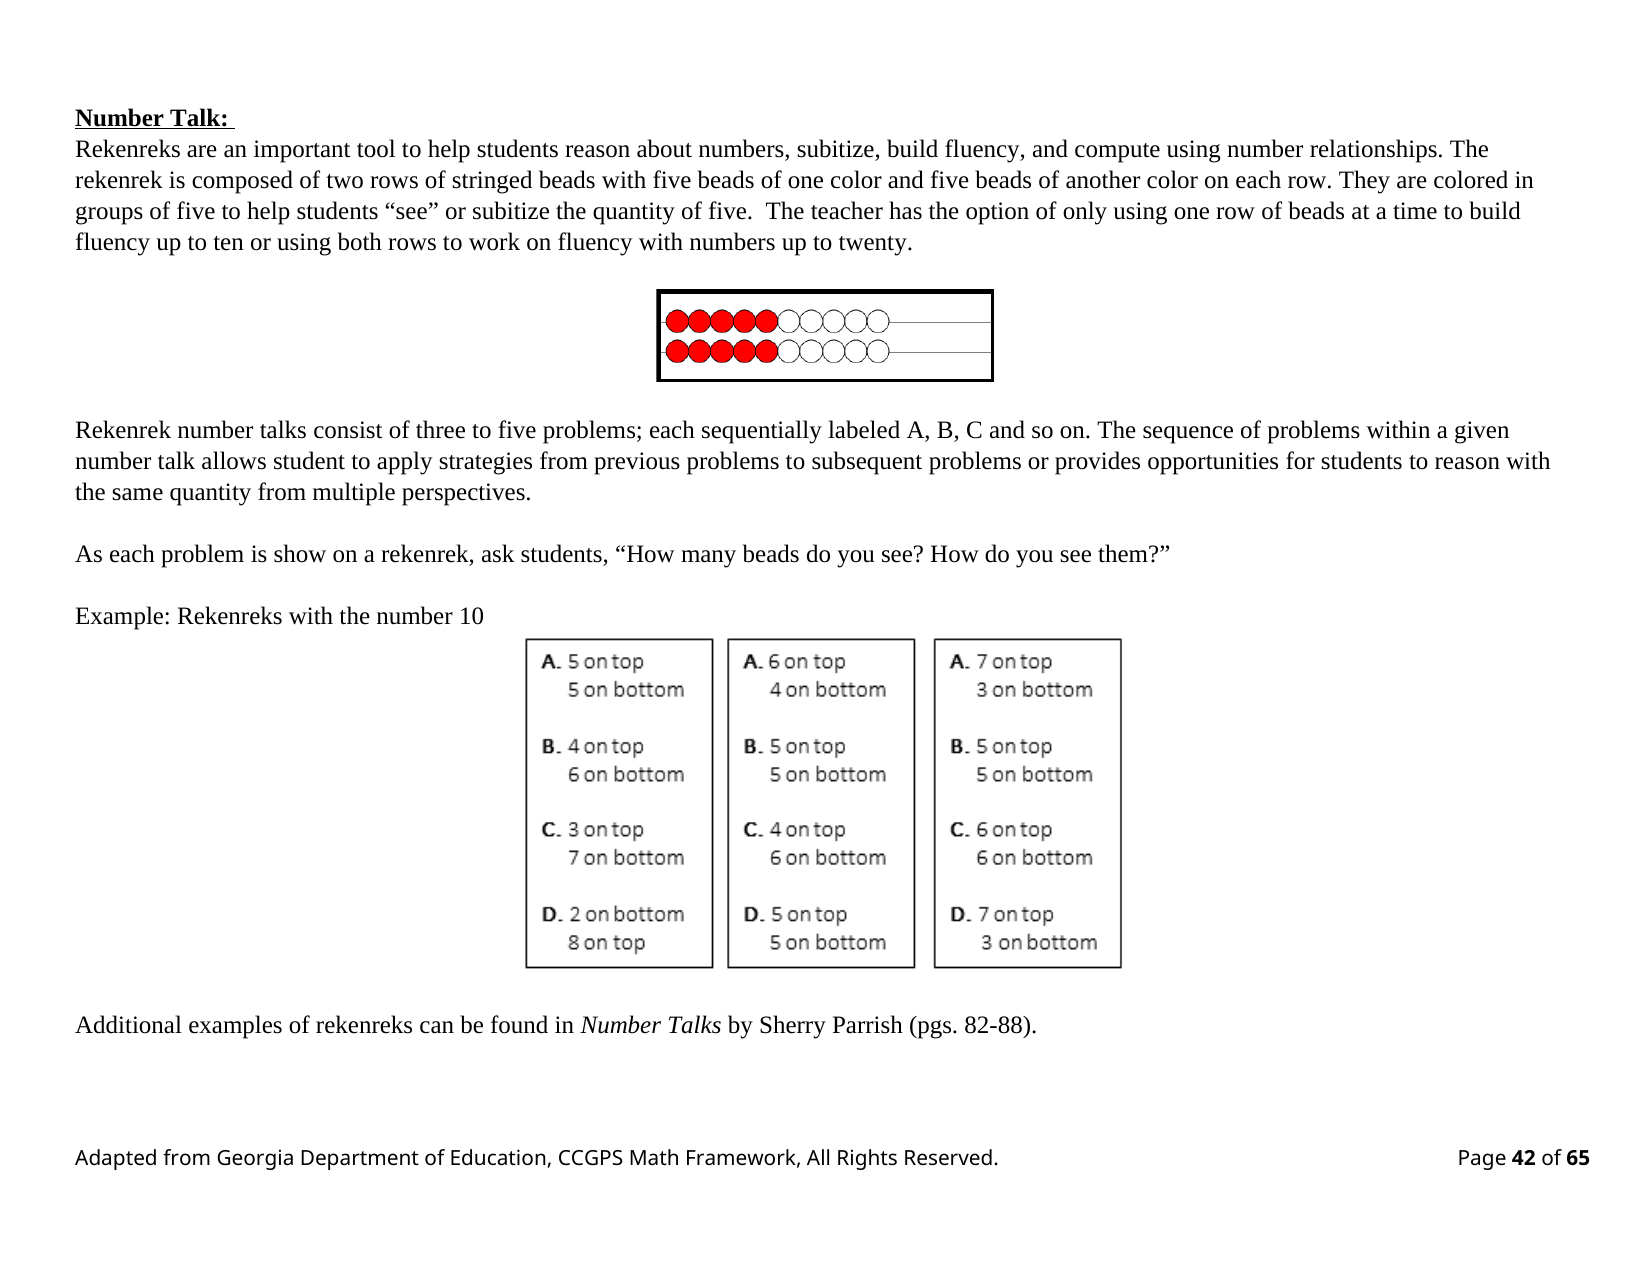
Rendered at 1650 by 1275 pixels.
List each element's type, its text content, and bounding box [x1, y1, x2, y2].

text Rekenreks are an important tool to help students reason about numbers, subitize, build fluency, and compute using number relationships. The rekenrek is composed of two rows of stringed beads with five beads of one color and five beads of another color on each row. They are colored in groups of five to help students “see” or subitize the quantity of five. The teacher has the option of only using one row of beads at a time to build fluency up to ten or using both rows to work on fluency with numbers up to twenty. [75, 134, 1575, 256]
picture [518, 632, 1133, 978]
text Example: Rekenreks with the number 10 [75, 601, 1575, 630]
text As each problem is show on a rekenrek, ask students, “How many beads do you see? How do you see them?” [75, 539, 1575, 568]
text Number Talk: [75, 103, 1575, 132]
text Rekenrek number talks consist of three to five problems; each sequentially labeled A, B, C and so on. The sequence of problems within a given number talk allows student to apply strategies from previous problems to subsequent problems or provides opportunities for students to reason with the same quantity from multiple perspectives. [75, 415, 1575, 506]
text Additional examples of rekenreks can be found in Number Talks by Sherry Parrish (pgs. 82-88). [75, 1011, 1575, 1039]
picture [656, 289, 994, 382]
